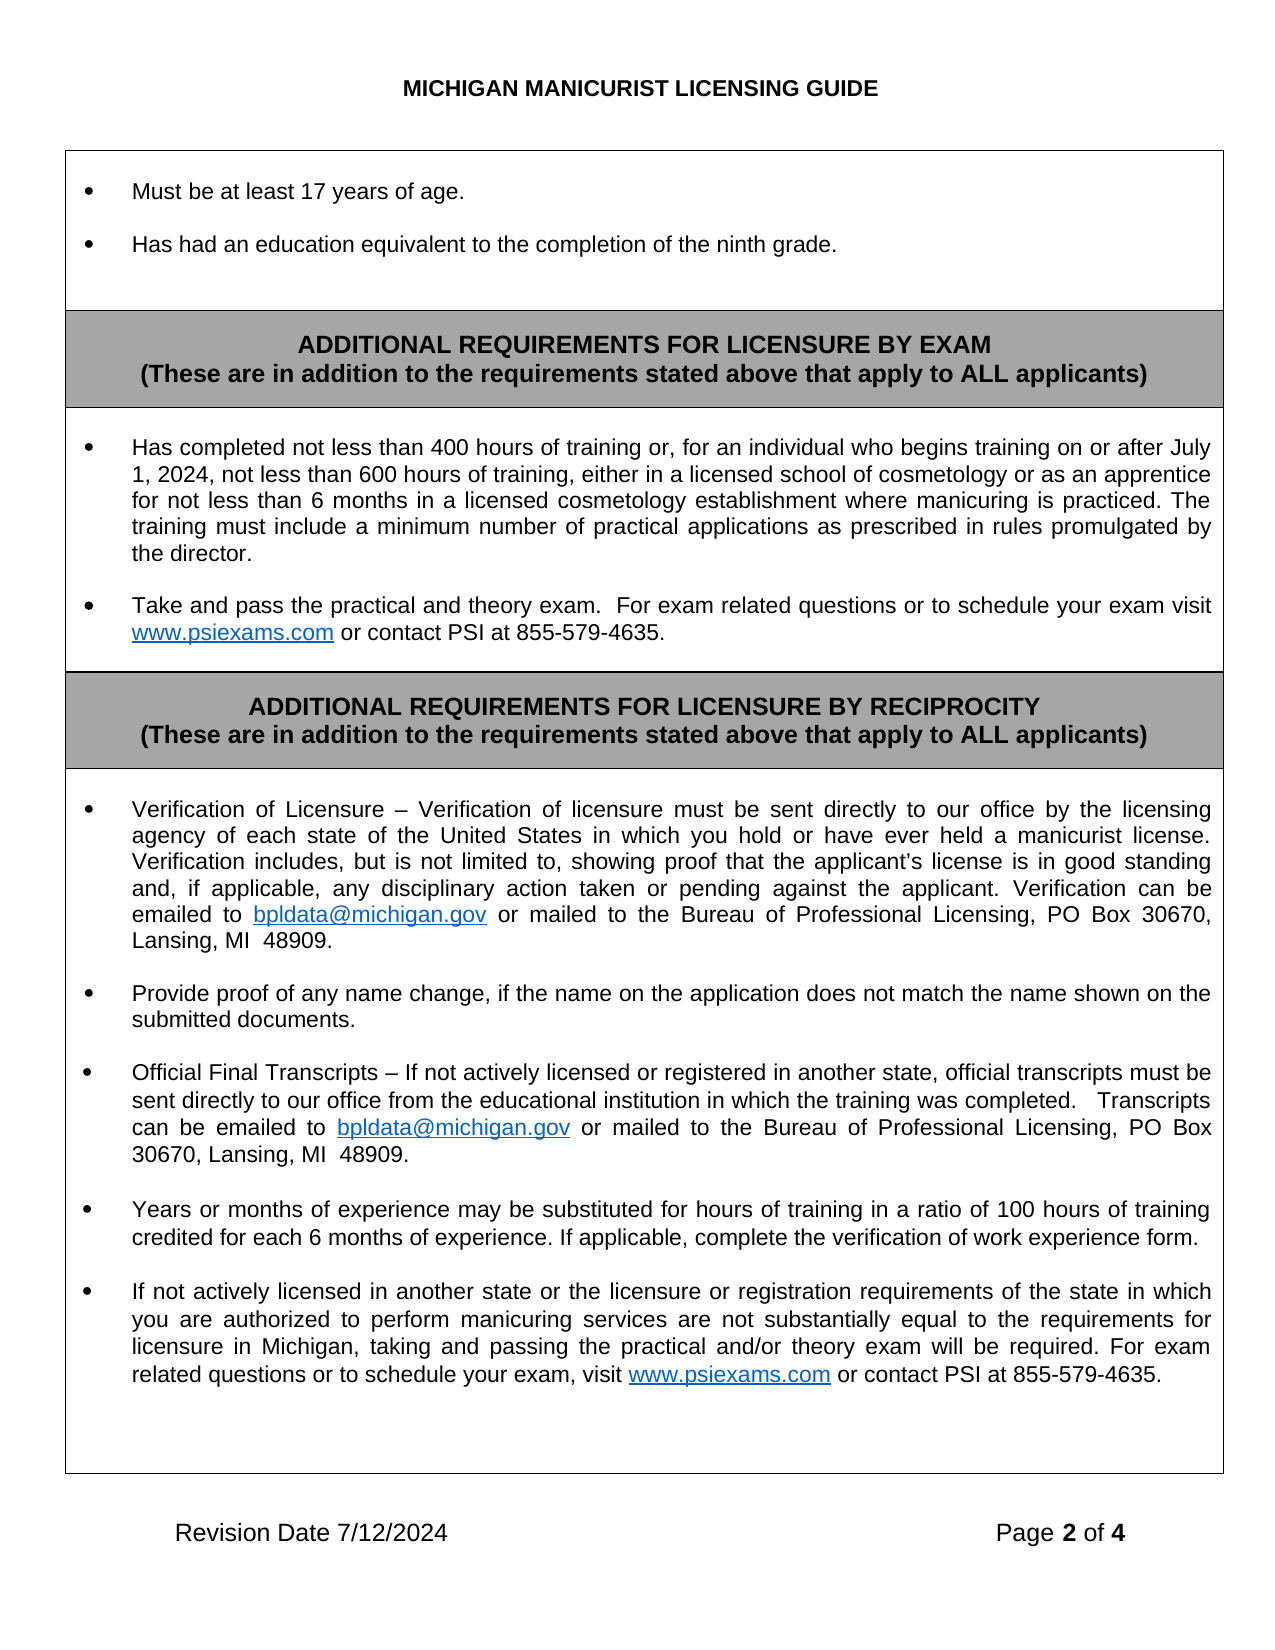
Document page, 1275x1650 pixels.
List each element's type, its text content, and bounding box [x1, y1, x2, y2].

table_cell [66, 769, 1223, 1472]
table_cell Has completed not less than 400 hours of training or, for an individual who begins training on or after July 1, 2024, not less than 600 hours of training, either in a licensed school of cosmetology or as an apprentice for not less than 6 months in a licensed cosmetology establishment where manicuring is practiced. The training must include a minimum number of practical applications as prescribed in rules promulgated by the director. Take and pass the practical and theory exam. For exam related questions or to schedule your exam visit www.psiexams.com or contact PSI at 855-579-4635. [66, 408, 1223, 671]
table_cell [66, 151, 1223, 310]
table_cell ADDITIONAL REQUIREMENTS FOR LICENSURE BY EXAM (These are in addition to the requirements stated above that apply to ALL applicants) [66, 311, 1223, 407]
table_cell ADDITIONAL REQUIREMENTS FOR LICENSURE BY RECIPROCITY (These are in addition to the requirements stated above that apply to ALL applicants) [66, 673, 1223, 768]
